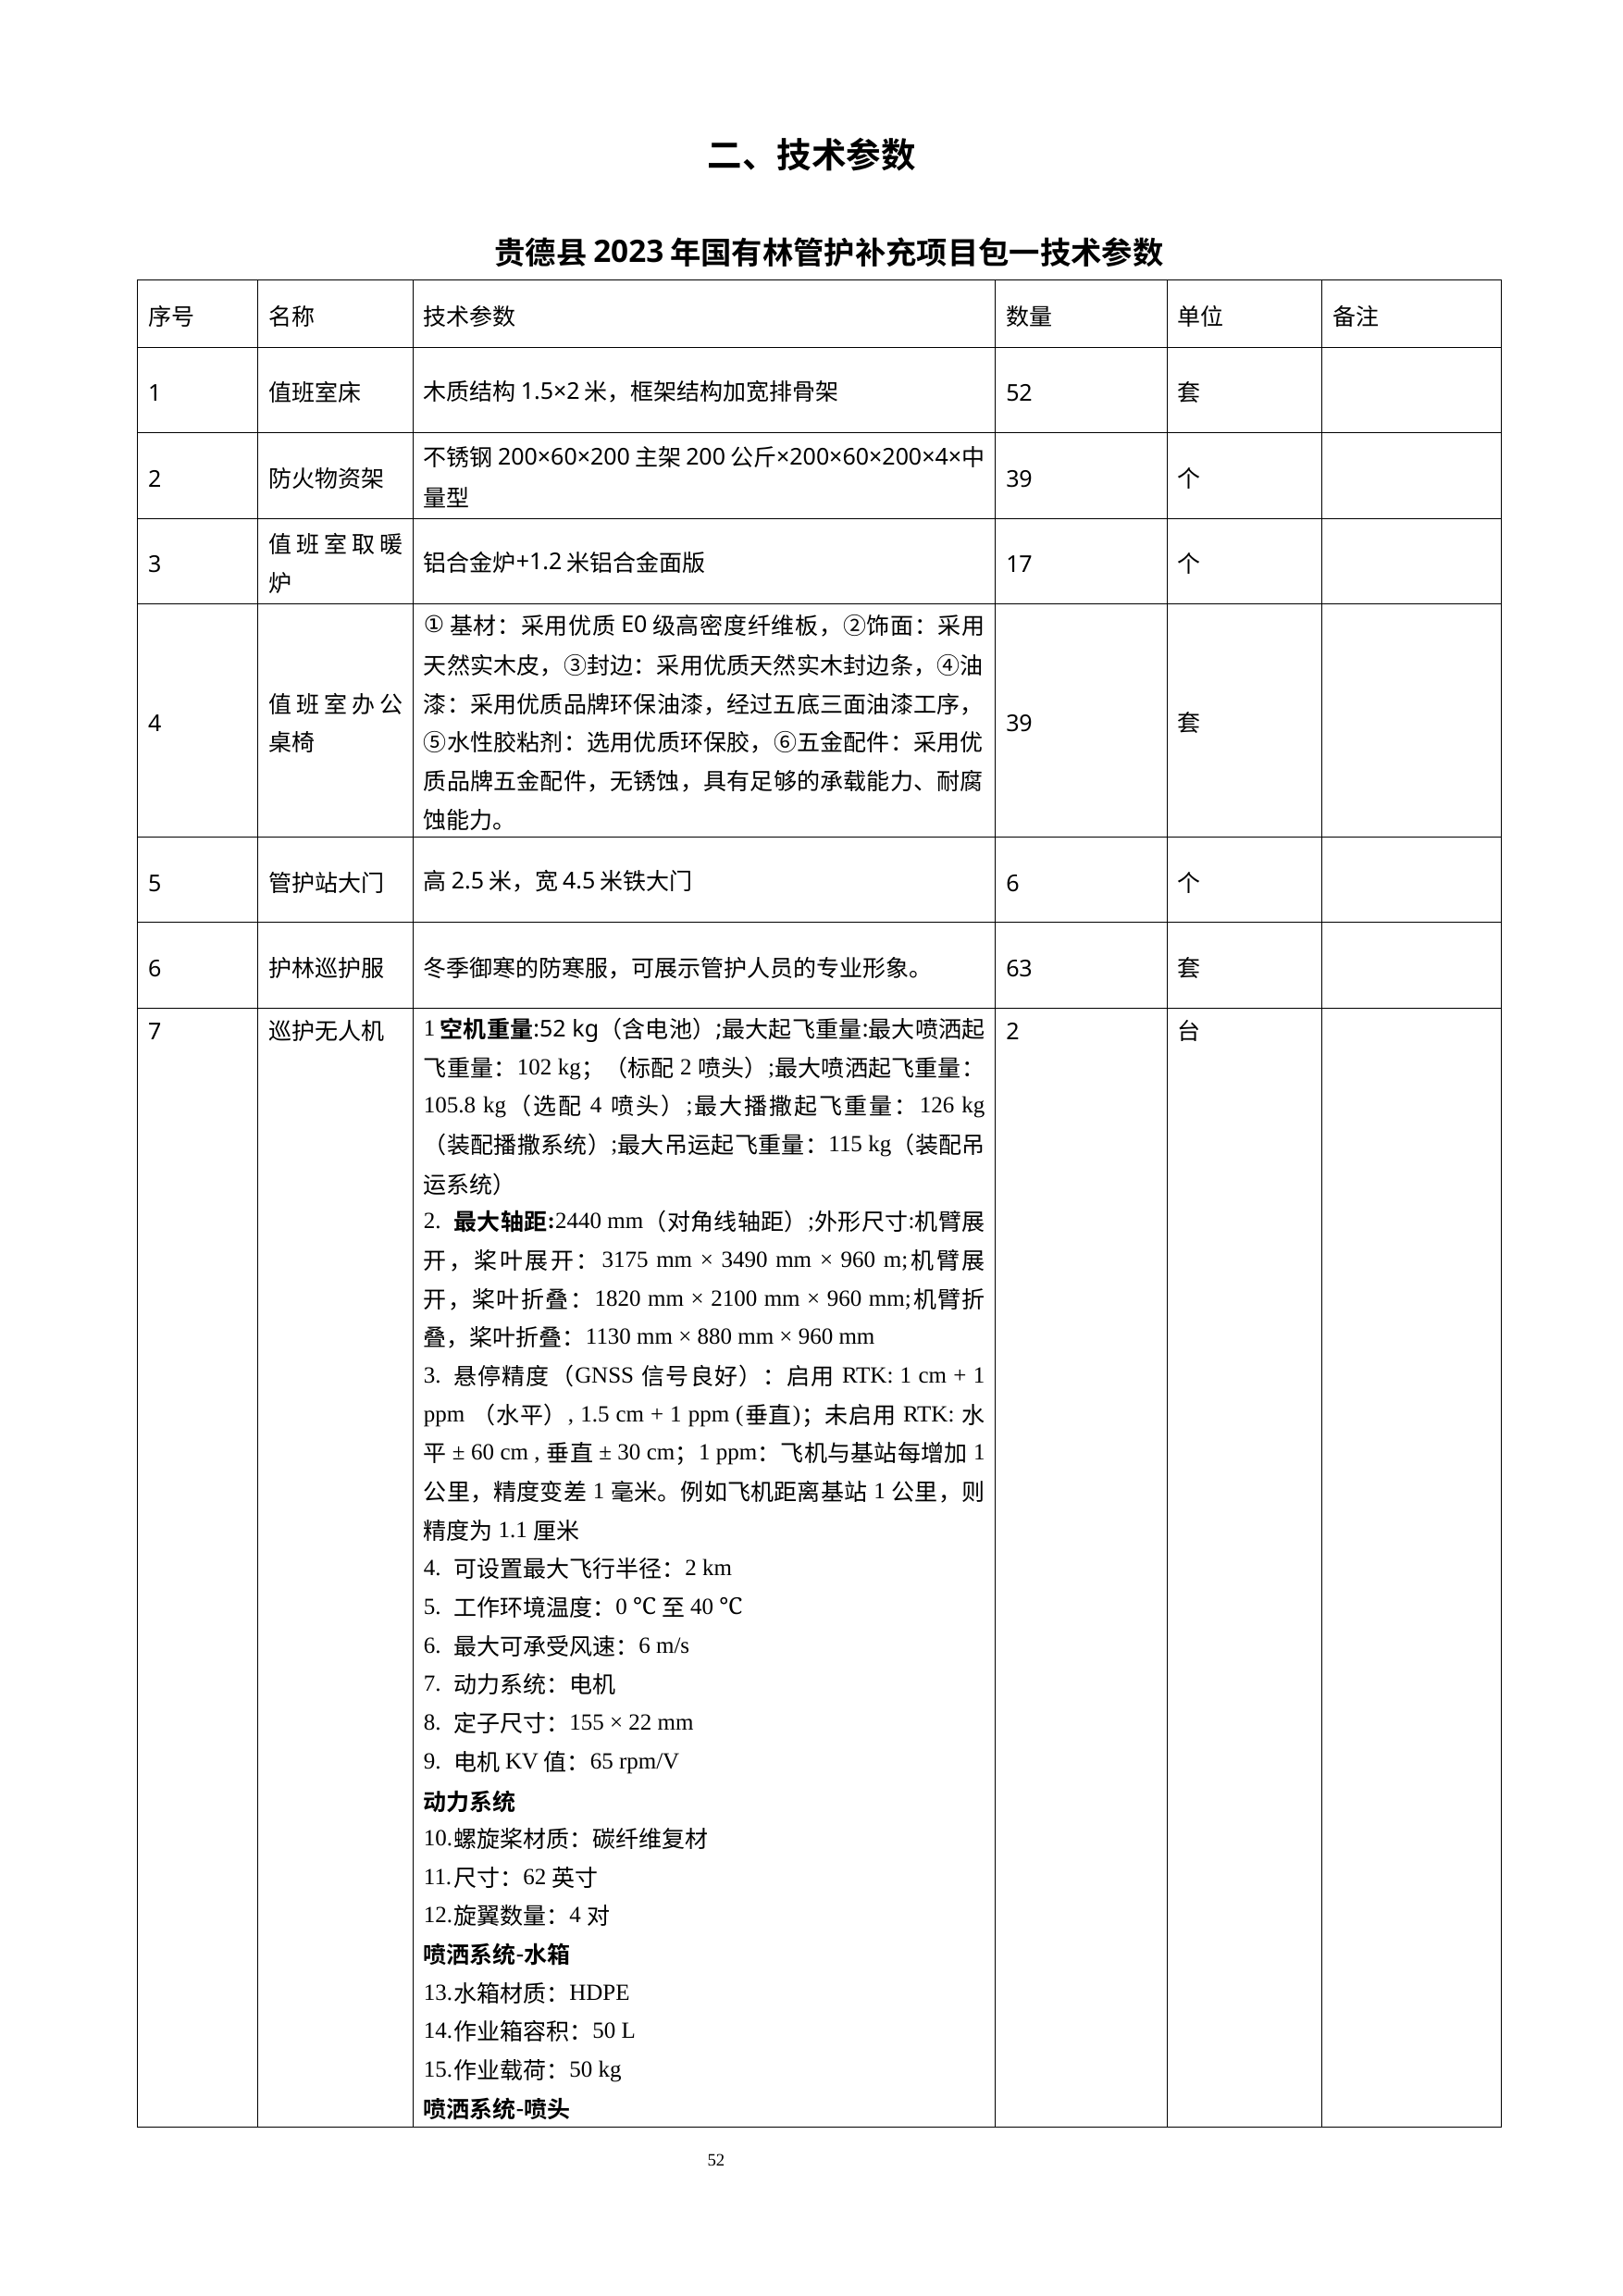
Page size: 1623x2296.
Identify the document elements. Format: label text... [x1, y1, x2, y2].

table_cell 值班室办公桌椅 [258, 604, 413, 837]
table_cell 技术参数 [414, 280, 995, 347]
table_cell 3 [138, 519, 257, 603]
table_cell 台 [1168, 1009, 1321, 2127]
table_cell 39 [996, 433, 1167, 517]
table_cell 63 [996, 923, 1167, 1008]
table_cell 管护站大门 [258, 838, 413, 922]
table_cell 个 [1168, 519, 1321, 603]
table_header 贵德县2023年国有林管护补充项目包一技术参数 [138, 221, 1501, 279]
table_cell 17 [996, 519, 1167, 603]
table_cell 6 [138, 923, 257, 1008]
table_cell 套 [1168, 923, 1321, 1008]
table_cell 巡护无人机 [258, 1009, 413, 2127]
table_cell 木质结构1.5×2米，框架结构加宽排骨架 [414, 348, 995, 432]
table_cell [1322, 433, 1501, 517]
table_cell 护林巡护服 [258, 923, 413, 1008]
table_cell 套 [1168, 604, 1321, 837]
table_cell 套 [1168, 348, 1321, 432]
table_cell 防火物资架 [258, 433, 413, 517]
table_cell 4 [138, 604, 257, 837]
table_cell 不锈钢200×60×200主架200公斤×200×60×200×4×中量型 [414, 433, 995, 517]
table_cell ①基材：采用优质E0级高密度纤维板，②饰面：采用天然实木皮，③封边：采用优质天然实木封边条，④油漆：采用优质品牌环保油漆，经过五底三面油漆工序，⑤水性胶粘剂：选用优质环保胶，⑥五金配件：采用优质品牌五金配件，无锈蚀，具有足够的承载能力、耐腐蚀能力。 [414, 604, 995, 837]
table_cell [1322, 604, 1501, 837]
table_cell 6 [996, 838, 1167, 922]
table_cell 冬季御寒的防寒服，可展示管护人员的专业形象。 [414, 923, 995, 1008]
table_cell 值班室床 [258, 348, 413, 432]
table_cell 个 [1168, 433, 1321, 517]
table_cell 值班室取暖炉 [258, 519, 413, 603]
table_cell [414, 1009, 995, 2127]
table_cell [1322, 1009, 1501, 2127]
table_cell [1322, 519, 1501, 603]
table_cell 1 [138, 348, 257, 432]
table_cell 39 [996, 604, 1167, 837]
table_cell 5 [138, 838, 257, 922]
table_cell 52 [996, 348, 1167, 432]
table_cell 高2.5米，宽4.5米铁大门 [414, 838, 995, 922]
table_cell [1322, 348, 1501, 432]
table_cell 2 [996, 1009, 1167, 2127]
table_cell 7 [138, 1009, 257, 2127]
table_cell 名称 [258, 280, 413, 347]
list 技术参数 [139, 137, 1484, 176]
table_cell 铝合金炉+1.2米铝合金面版 [414, 519, 995, 603]
table_cell 序号 [138, 280, 257, 347]
table_cell 2 [138, 433, 257, 517]
table_cell 个 [1168, 838, 1321, 922]
table_cell [1322, 838, 1501, 922]
table_cell 备注 [1322, 280, 1501, 347]
table_cell [1322, 923, 1501, 1008]
table_cell 单位 [1168, 280, 1321, 347]
table_cell 数量 [996, 280, 1167, 347]
